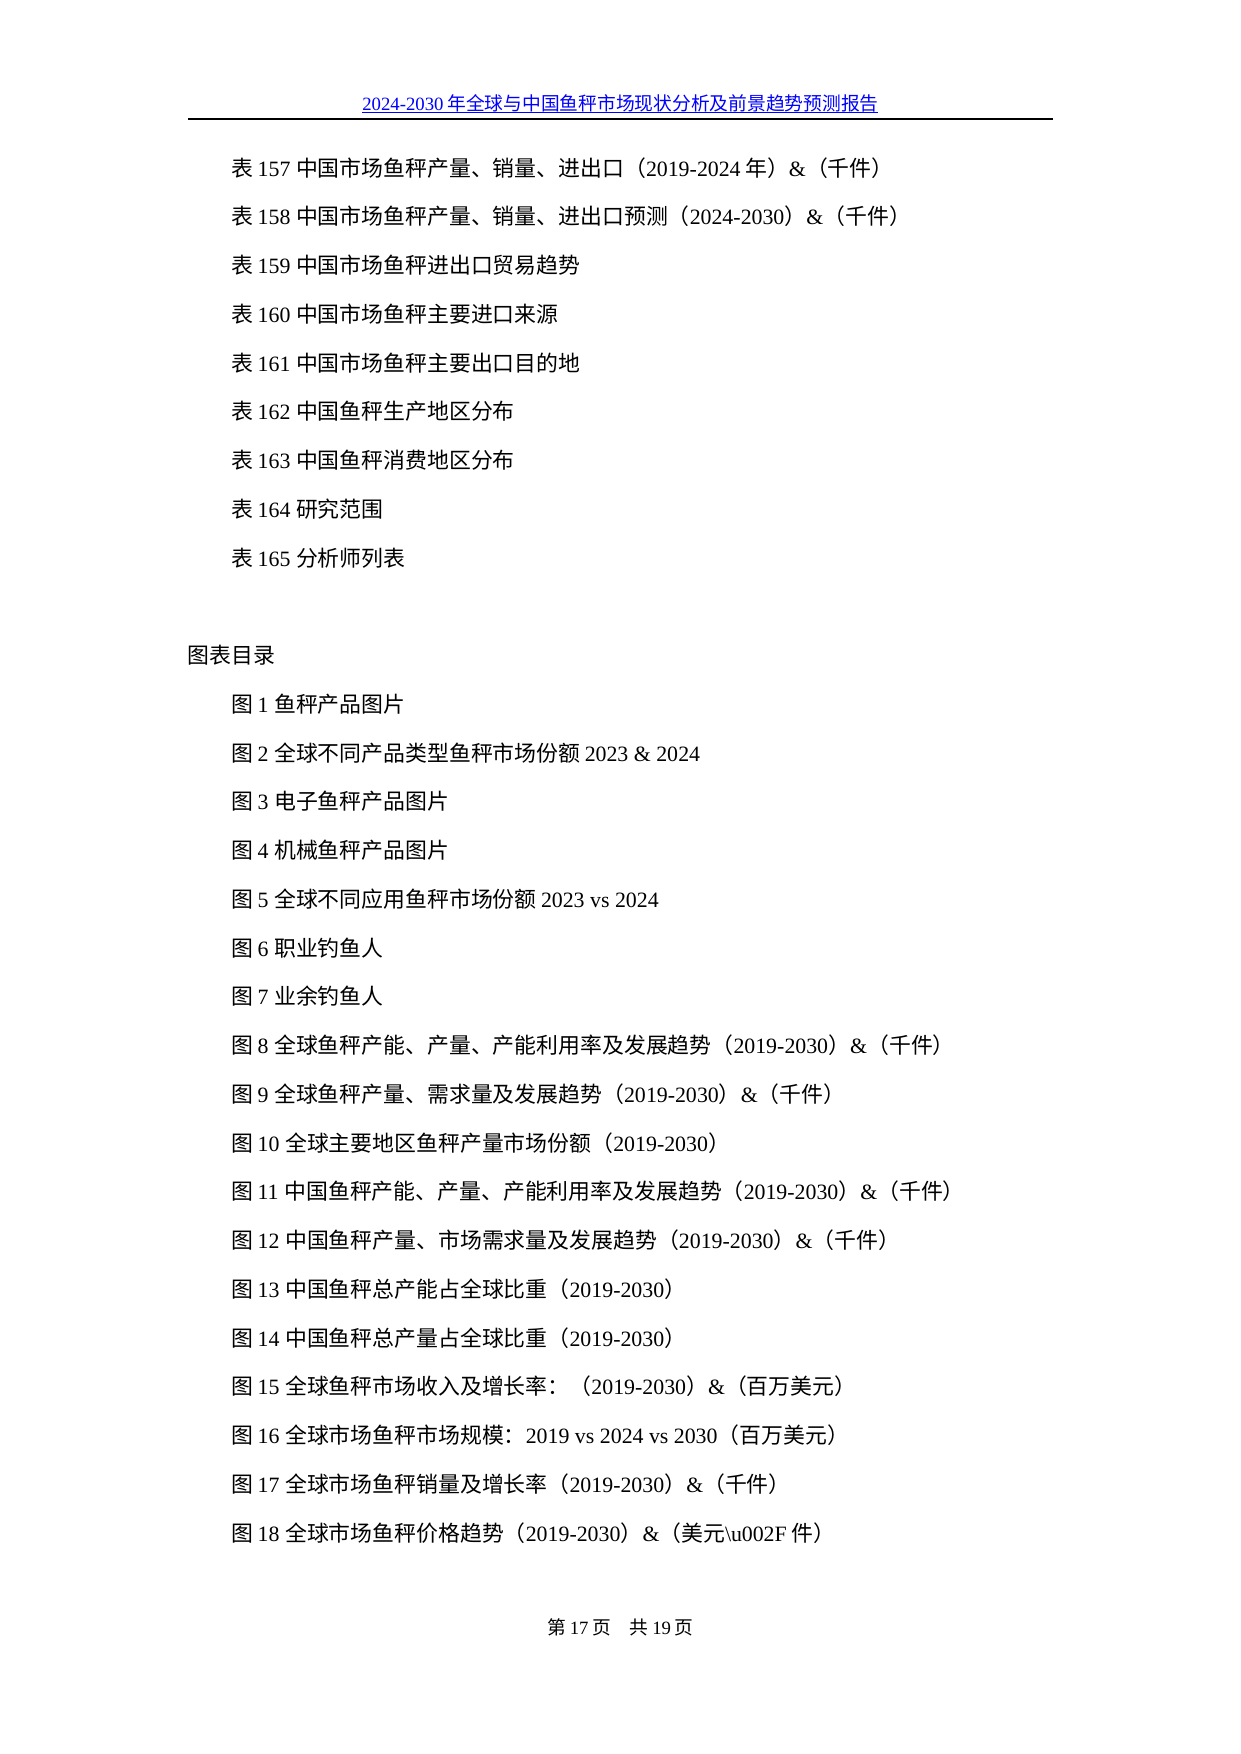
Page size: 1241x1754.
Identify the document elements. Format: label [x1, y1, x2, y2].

text [187, 150, 1053, 1548]
